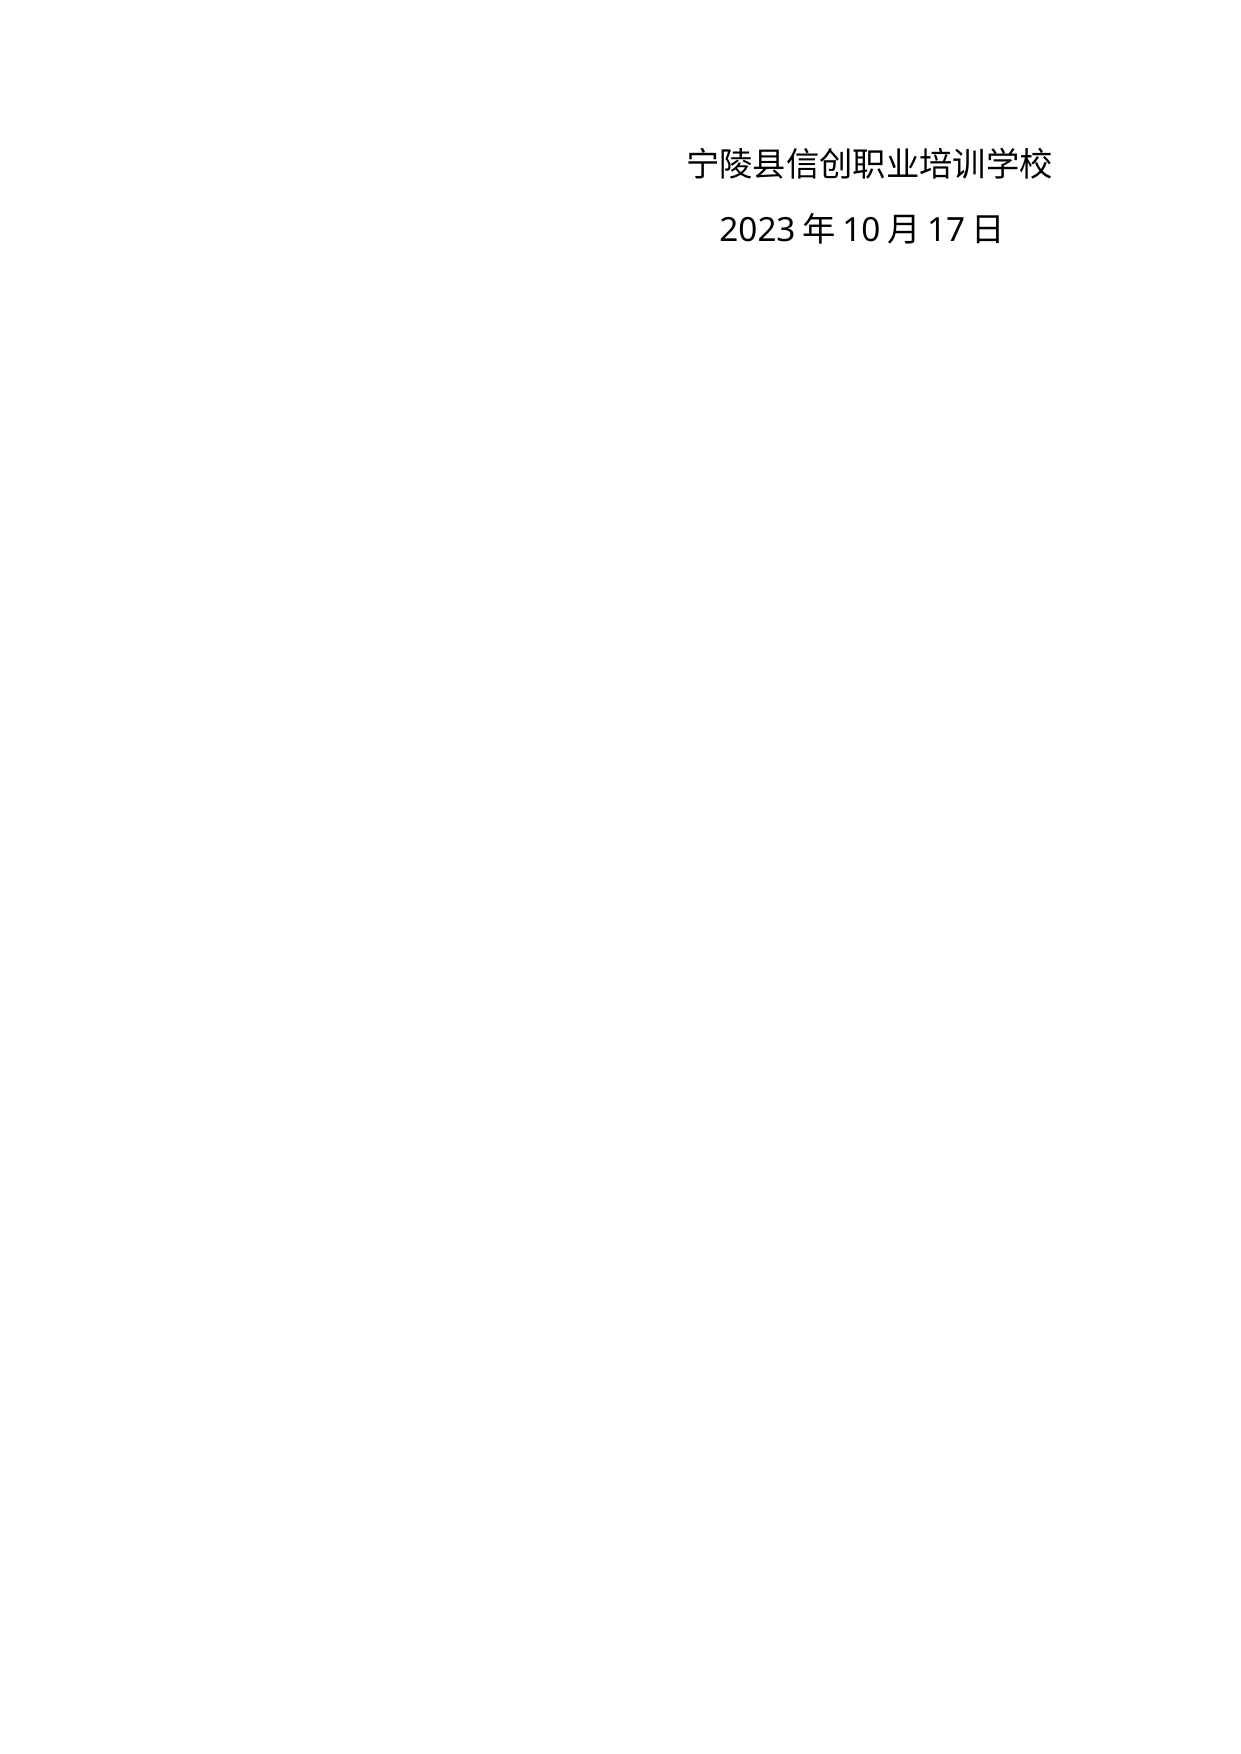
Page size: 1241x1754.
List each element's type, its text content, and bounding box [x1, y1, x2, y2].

text 宁陵县信创职业培训学校 [152, 129, 1088, 194]
text 2023年10月17日 [152, 194, 1088, 259]
